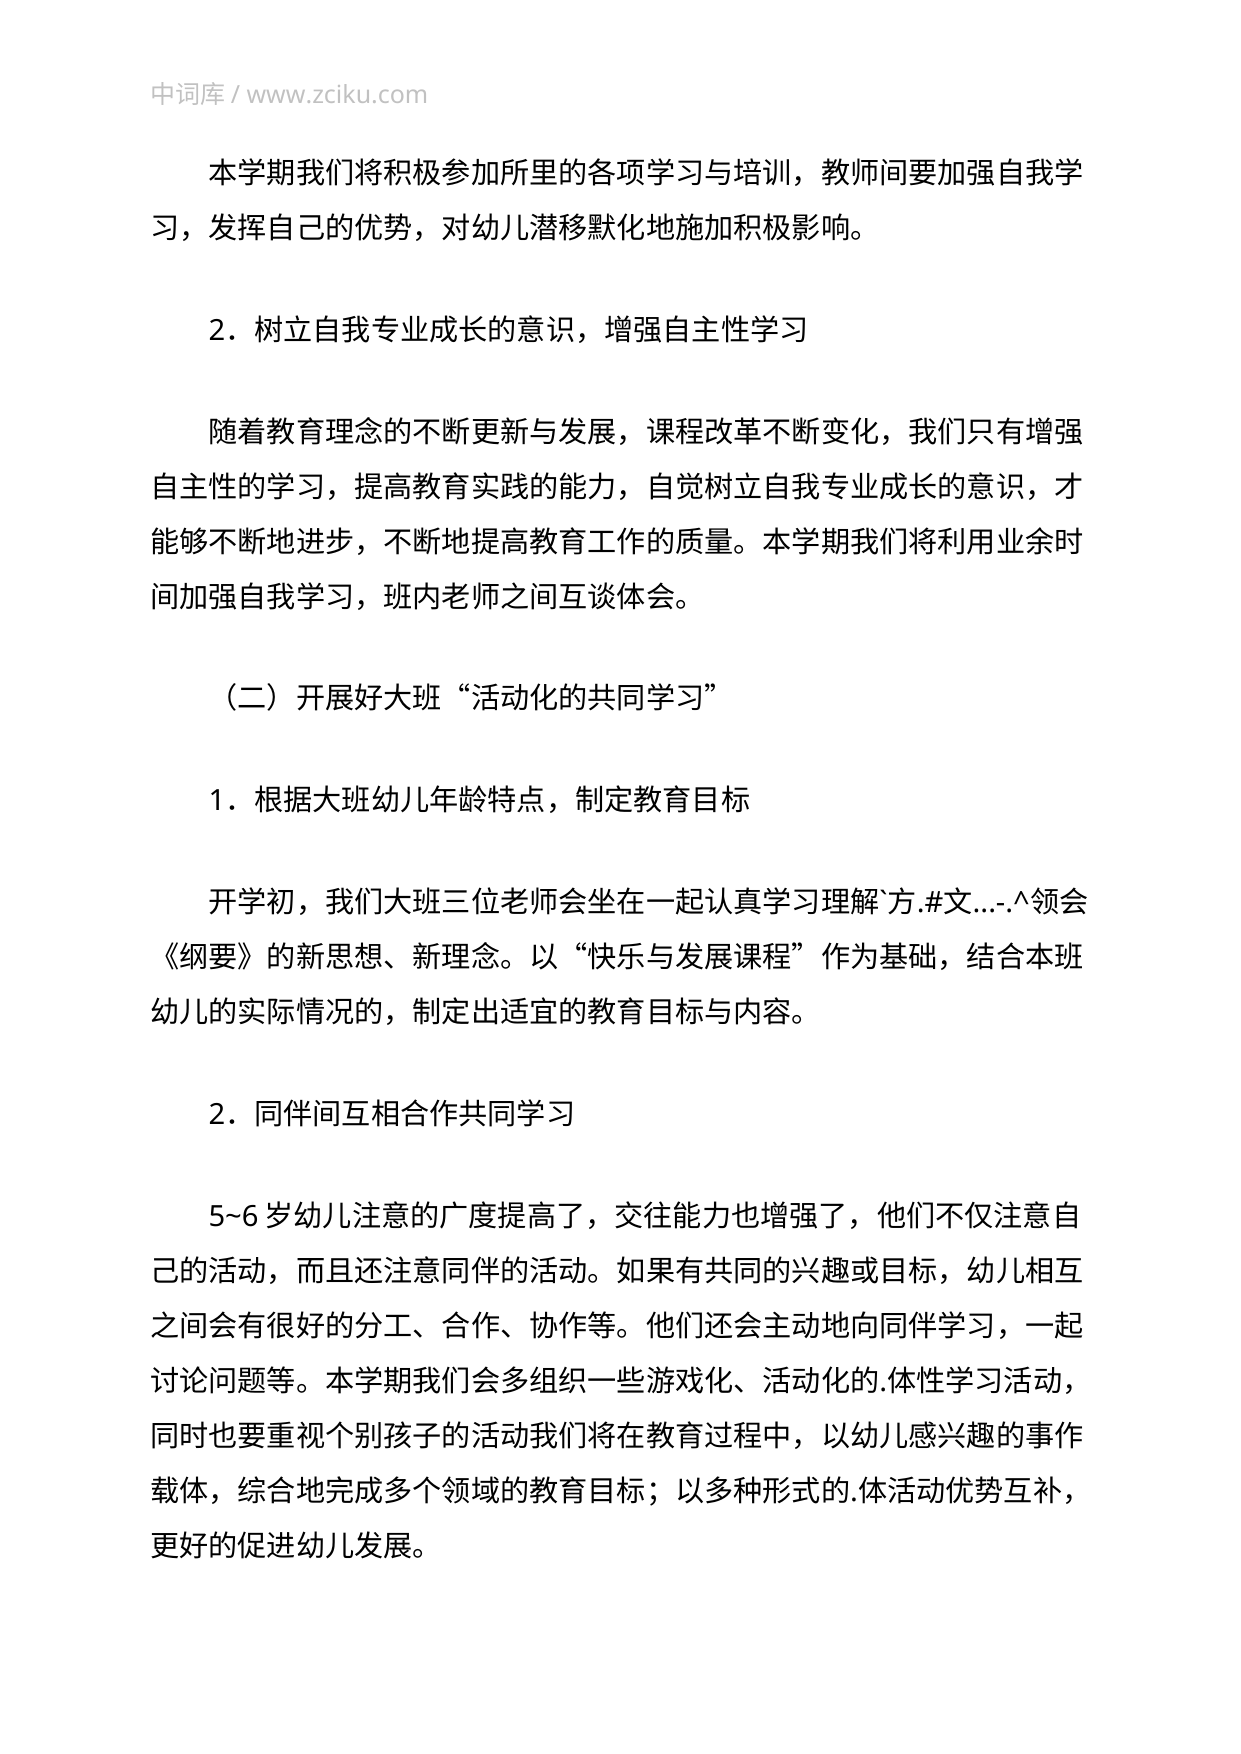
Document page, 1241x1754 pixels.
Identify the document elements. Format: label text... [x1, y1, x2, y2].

text 2．树立自我专业成长的意识，增强自主性学习 [150, 307, 1090, 349]
text 5~6岁幼儿注意的广度提高了，交往能力也增强了，他们不仅注意自己的活动，而且还注意同伴的活动。如果有共同的兴趣或目标，幼儿相互之间会有很好的分工、合作、协作等。他们还会主动地向同伴学习，一起讨论问题等。本学期我们会多组织一些游戏化、活动化的.体性学习活动，同时也要重视个别孩子的活动我们将在教育过程中，以幼儿感兴趣的事作载体，综合地完成多个领域的教育目标；以多种形式的.体活动优势互补，更好的促进幼儿发展。 [150, 1192, 1090, 1564]
text 随着教育理念的不断更新与发展，课程改革不断变化，我们只有增强自主性的学习，提高教育实践的能力，自觉树立自我专业成长的意识，才能够不断地进步，不断地提高教育工作的质量。本学期我们将利用业余时间加强自我学习，班内老师之间互谈体会。 [150, 409, 1090, 616]
text 1．根据大班幼儿年龄特点，制定教育目标 [150, 777, 1090, 819]
text 本学期我们将积极参加所里的各项学习与培训，教师间要加强自我学习，发挥自己的优势，对幼儿潜移默化地施加积极影响。 [150, 150, 1090, 247]
text 2．同伴间互相合作共同学习 [150, 1091, 1090, 1133]
text 开学初，我们大班三位老师会坐在一起认真学习理解`方.#文...-.^领会《纲要》的新思想、新理念。以“快乐与发展课程”作为基础，结合本班幼儿的实际情况的，制定出适宜的教育目标与内容。 [150, 879, 1090, 1031]
text （二）开展好大班“活动化的共同学习” [150, 675, 1090, 717]
